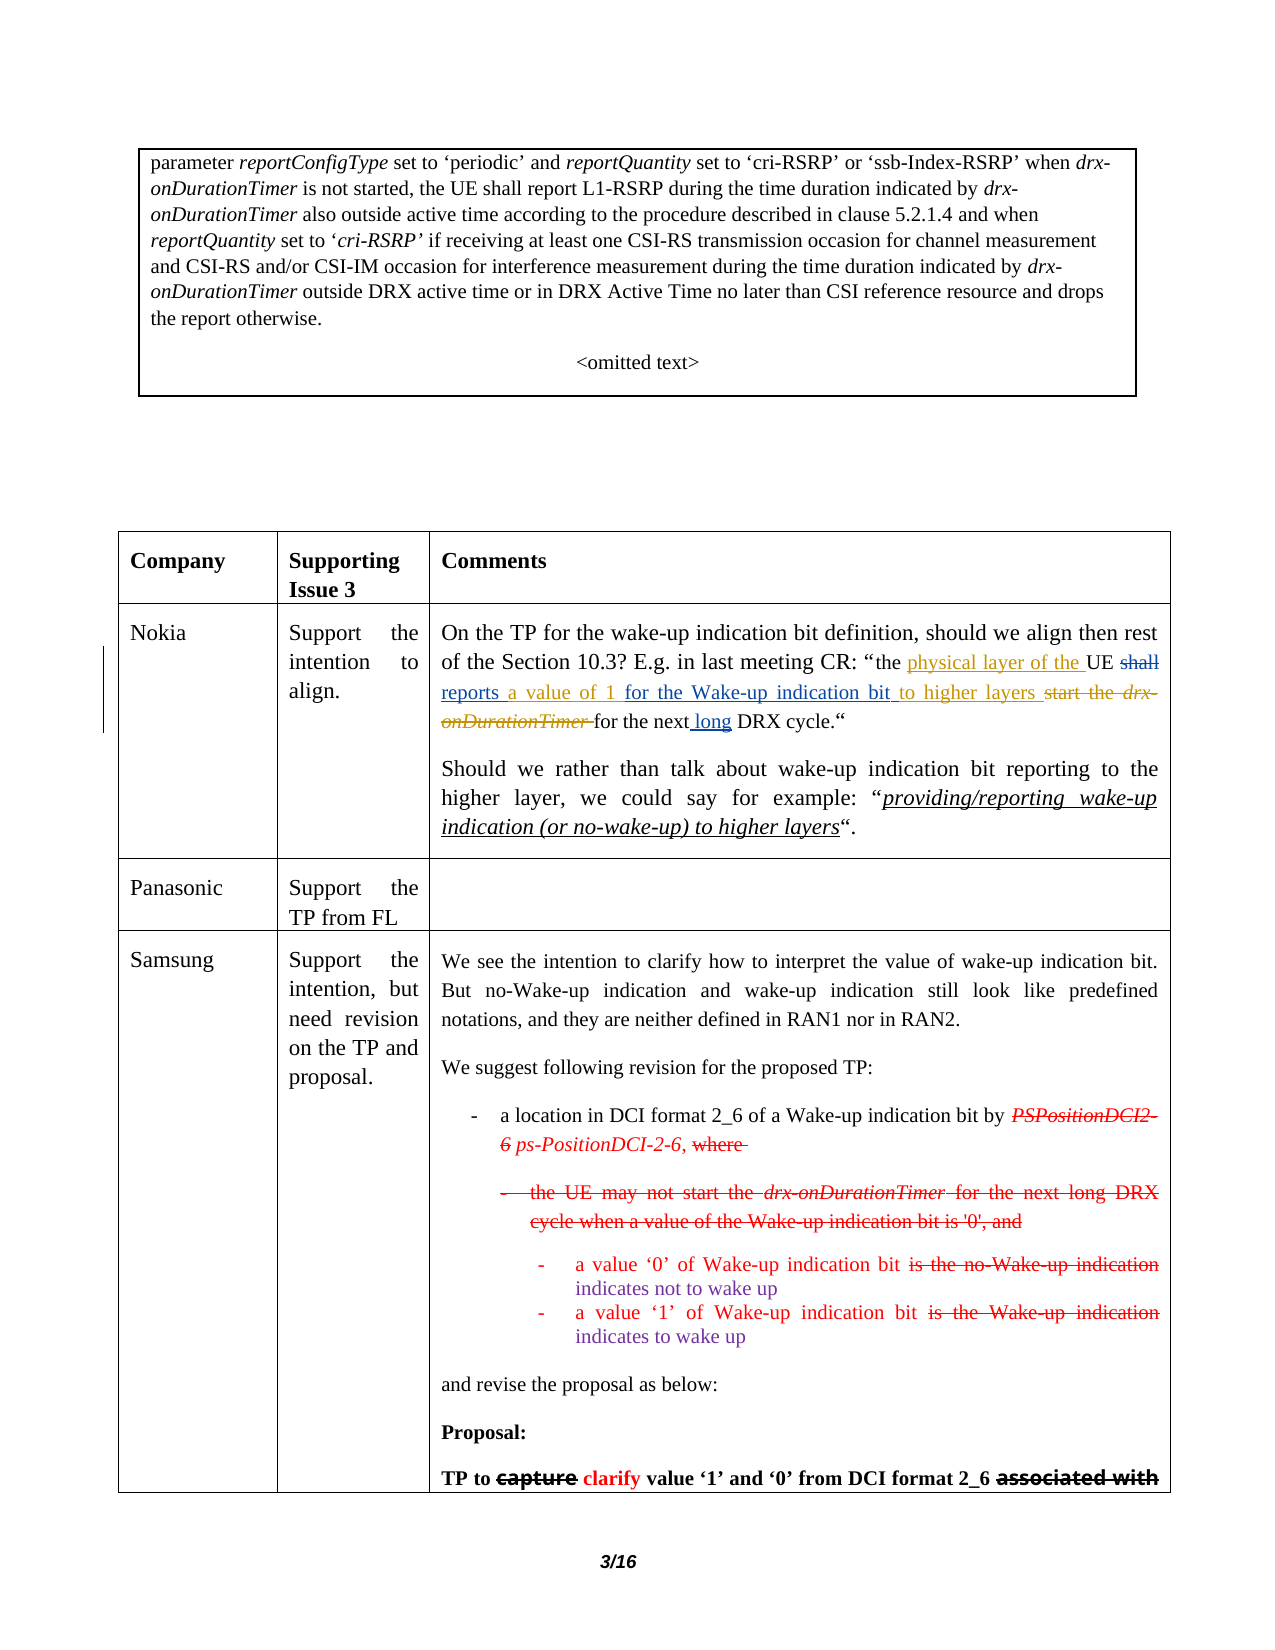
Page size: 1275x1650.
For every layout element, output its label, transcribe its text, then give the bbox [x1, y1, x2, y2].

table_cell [430, 931, 1170, 1492]
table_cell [278, 931, 429, 1492]
table_cell On the TP for the wake-up indication bit definition, should we align then rest of the Section 10.3? E.g. in last meeting CR: “the UE for the next DRX cycle.“ Should we rather than talk about wake-up indication bit reporting to the higher layer, we could say for example: “providing/reporting wake-up indication (or no-wake-up) to higher layers“. [430, 604, 1170, 858]
table_cell Nokia [119, 604, 277, 858]
table_header Comments [430, 532, 1170, 603]
table_cell Support the TP from FL [278, 859, 429, 930]
table_cell Panasonic [119, 859, 277, 930]
table_header Company [119, 532, 277, 603]
table_cell [430, 859, 1170, 930]
table_cell Samsung [119, 931, 277, 1492]
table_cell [140, 150, 1135, 395]
table_cell Support the intention to align. [278, 604, 429, 858]
table_header Supporting Issue 3 [278, 532, 429, 603]
